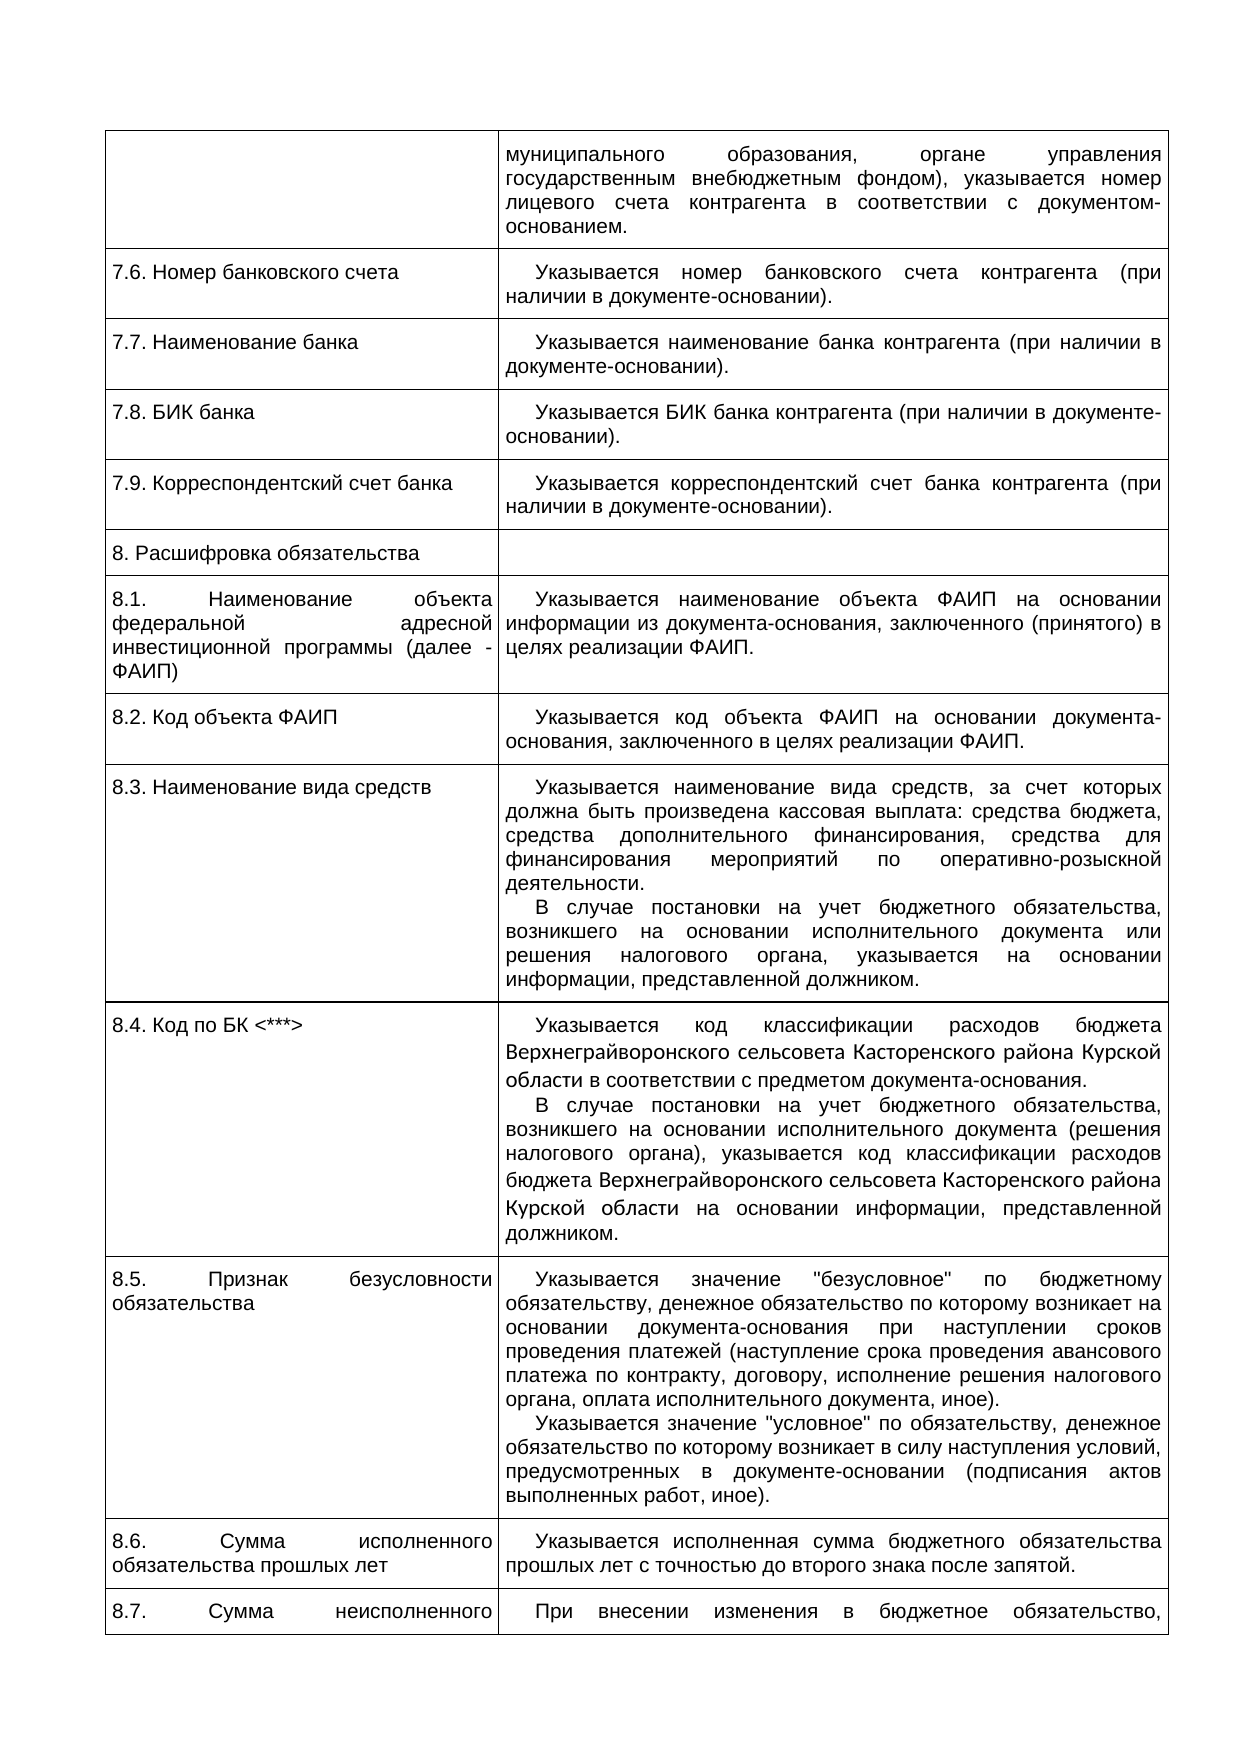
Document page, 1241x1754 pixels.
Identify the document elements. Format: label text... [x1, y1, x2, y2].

table_cell Указывается код классификации расходов бюджета Верхнеграйворонского сельсовета Касторенского района Курской области в соответствии с предметом документа-основания. В случае постановки на учет бюджетного обязательства, возникшего на основании исполнительного документа (решения налогового органа), указывается код классификации расходов бюджета Верхнеграйворонского сельсовета Касторенского района Курской области на основании информации, представленной должником. [499, 1003, 1168, 1256]
table_cell 7.7. Наименование банка [106, 319, 498, 388]
table_cell Указывается наименование объекта ФАИП на основании информации из документа-основания, заключенного (принятого) в целях реализации ФАИП. [499, 576, 1168, 693]
table_cell 8.3. Наименование вида средств [106, 765, 498, 1001]
table_cell Указывается корреспондентский счет банка контрагента (при наличии в документе-основании). [499, 460, 1168, 529]
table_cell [106, 131, 498, 248]
table_cell Указывается код объекта ФАИП на основании документа-основания, заключенного в целях реализации ФАИП. [499, 694, 1168, 763]
table_cell Указывается БИК банка контрагента (при наличии в документе-основании). [499, 390, 1168, 459]
table_cell Указывается номер банковского счета контрагента (при наличии в документе-основании). [499, 249, 1168, 318]
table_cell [499, 1589, 1168, 1634]
table_cell 7.9. Корреспондентский счет банка [106, 460, 498, 529]
table_cell 7.8. БИК банка [106, 390, 498, 459]
table_cell Указывается исполненная сумма бюджетного обязательства прошлых лет с точностью до второго знака после запятой. [499, 1519, 1168, 1588]
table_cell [106, 1589, 498, 1634]
table_cell Указывается наименование вида средств, за счет которых должна быть произведена кассовая выплата: средства бюджета, средства дополнительного финансирования, средства для финансирования мероприятий по оперативно-розыскной деятельности. В случае постановки на учет бюджетного обязательства, возникшего на основании исполнительного документа или решения налогового органа, указывается на основании информации, представленной должником. [499, 765, 1168, 1001]
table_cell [499, 131, 1168, 248]
table_cell [499, 530, 1168, 575]
table_cell Указывается значение "безусловное" по бюджетному обязательству, денежное обязательство по которому возникает на основании документа-основания при наступлении сроков проведения платежей (наступление срока проведения авансового платежа по контракту, договору, исполнение решения налогового органа, оплата исполнительного документа, иное). Указывается значение "условное" по обязательству, денежное обязательство по которому возникает в силу наступления условий, предусмотренных в документе-основании (подписания актов выполненных работ, иное). [499, 1257, 1168, 1517]
table_cell 8.4. Код по БК <***> [106, 1003, 498, 1256]
table_cell 8.1. Наименование объекта федеральной адресной инвестиционной программы (далее - ФАИП) [106, 576, 498, 693]
table_cell 8.2. Код объекта ФАИП [106, 694, 498, 763]
table_cell 8.6. Сумма исполненного обязательства прошлых лет [106, 1519, 498, 1588]
table_cell 7.6. Номер банковского счета [106, 249, 498, 318]
table_cell 8.5. Признак безусловности обязательства [106, 1257, 498, 1517]
table_cell Указывается наименование банка контрагента (при наличии в документе-основании). [499, 319, 1168, 388]
table_cell 8. Расшифровка обязательства [106, 530, 498, 575]
